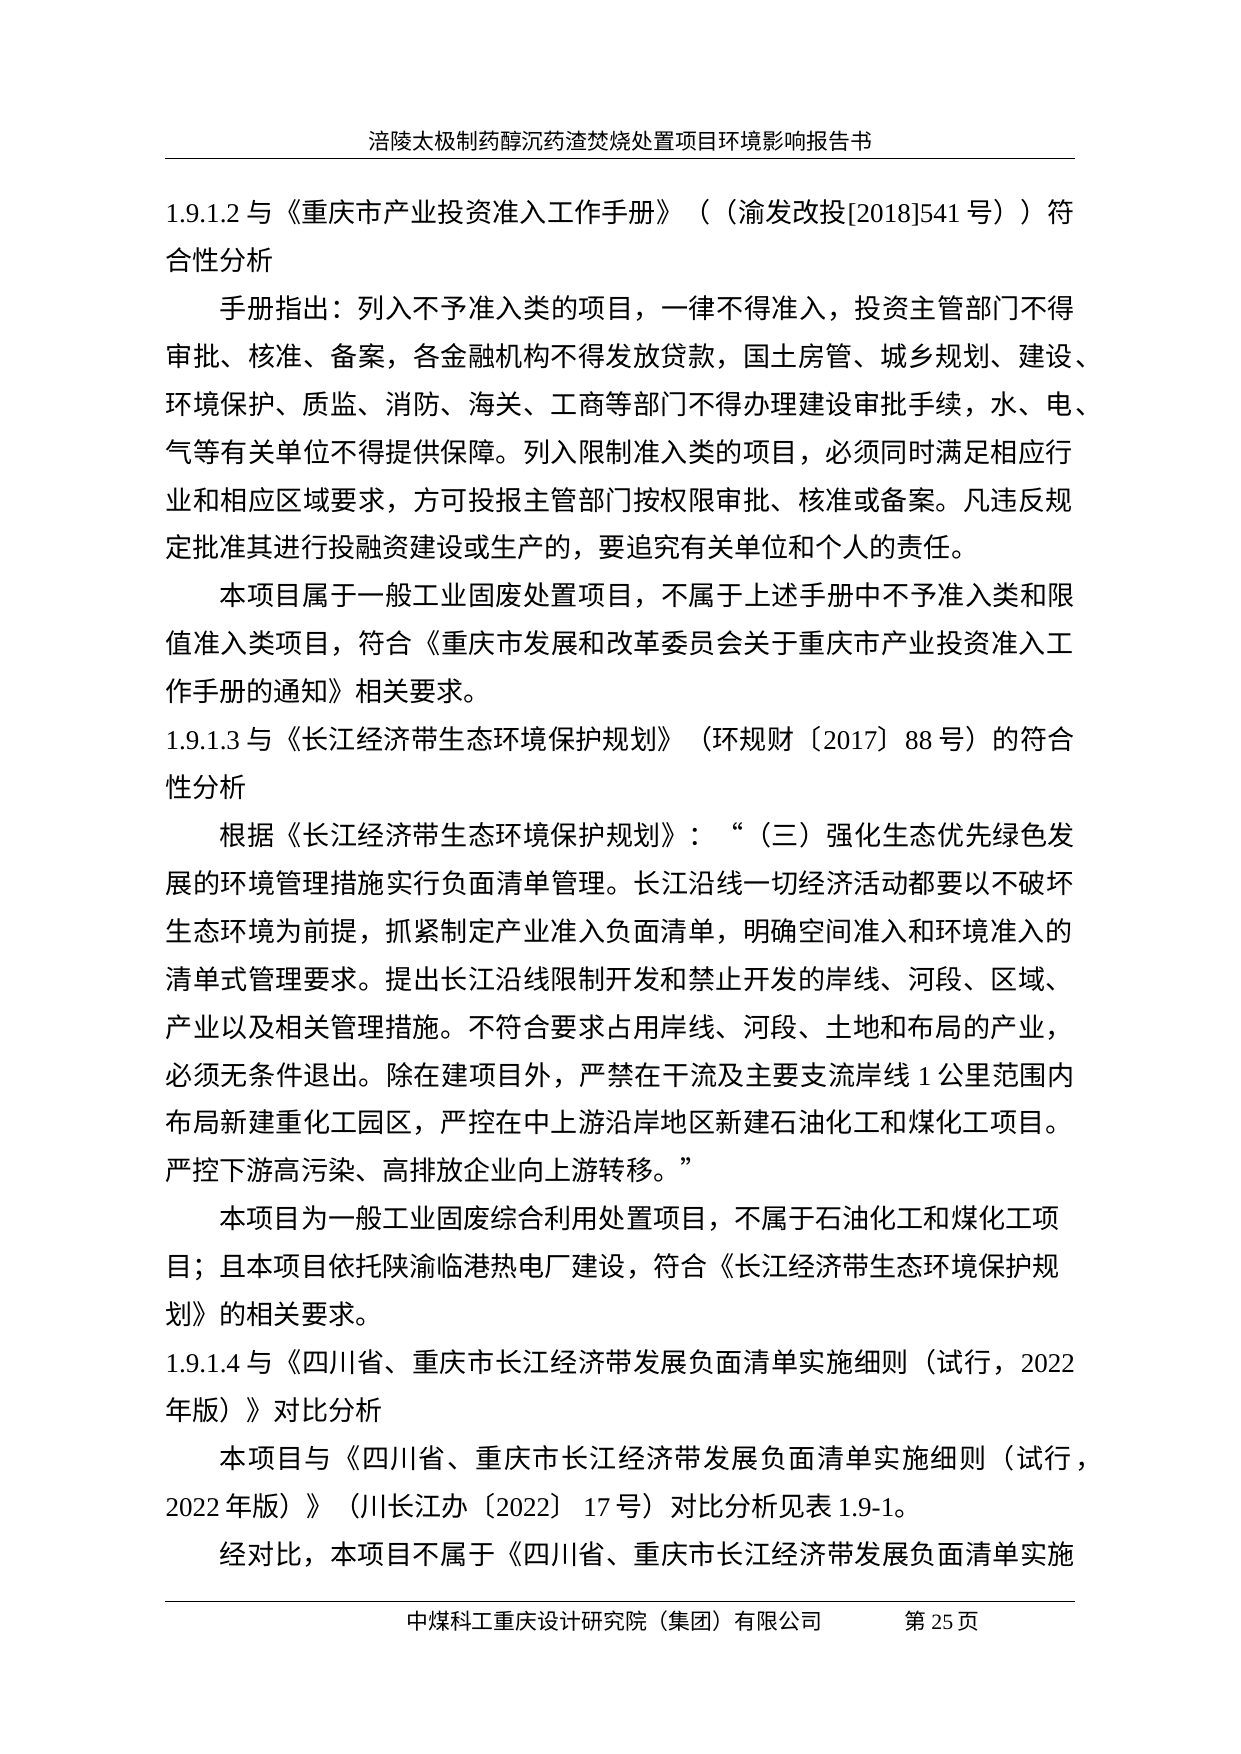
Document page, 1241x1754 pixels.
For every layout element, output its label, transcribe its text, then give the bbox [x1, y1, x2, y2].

text 手册指出：列入不予准入类的项目，一律不得准入，投资主管部门不得审批、核准、备案，各金融机构不得发放贷款，国土房管、城乡规划、建设、环境保护、质监、消防、海关、工商等部门不得办理建设审批手续，水、电、气等有关单位不得提供保障。列入限制准入类的项目，必须同时满足相应行业和相应区域要求，方可投报主管部门按权限审批、核准或备案。凡违反规定批准其进行投融资建设或生产的，要追究有关单位和个人的责任。 [165, 280, 1075, 567]
subtitle 与《四川省、重庆市长江经济带发展负面清单实施细则（试行，2022年版）》对比分析 [165, 1334, 1075, 1430]
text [165, 1526, 1075, 1574]
subtitle 与《长江经济带生态环境保护规划》（环规财〔2017〕88号）的符合性分析 [165, 711, 1075, 807]
text 本项目属于一般工业固废处置项目，不属于上述手册中不予准入类和限值准入类项目，符合《重庆市发展和改革委员会关于重庆市产业投资准入工作手册的通知》相关要求。 [165, 567, 1075, 711]
text 本项目为一般工业固废综合利用处置项目，不属于石油化工和煤化工项目；且本项目依托陕渝临港热电厂建设，符合《长江经济带生态环境保护规划》的相关要求。 [165, 1190, 1075, 1334]
text 根据《长江经济带生态环境保护规划》：“（三）强化生态优先绿色发展的环境管理措施实行负面清单管理。长江沿线一切经济活动都要以不破坏生态环境为前提，抓紧制定产业准入负面清单，明确空间准入和环境准入的清单式管理要求。提出长江沿线限制开发和禁止开发的岸线、河段、区域、产业以及相关管理措施。不符合要求占用岸线、河段、土地和布局的产业，必须无条件退出。除在建项目外，严禁在干流及主要支流岸线1公里范围内布局新建重化工园区，严控在中上游沿岸地区新建石油化工和煤化工项目。严控下游高污染、高排放企业向上游转移。” [165, 807, 1075, 1190]
subtitle 与《重庆市产业投资准入工作手册》（（渝发改投[2018]541号））符合性分析 [165, 184, 1075, 280]
text 本项目与《四川省、重庆市长江经济带发展负面清单实施细则（试行，2022年版）》（川长江办〔2022〕 17号）对比分析见表1.9-1。 [165, 1430, 1075, 1526]
